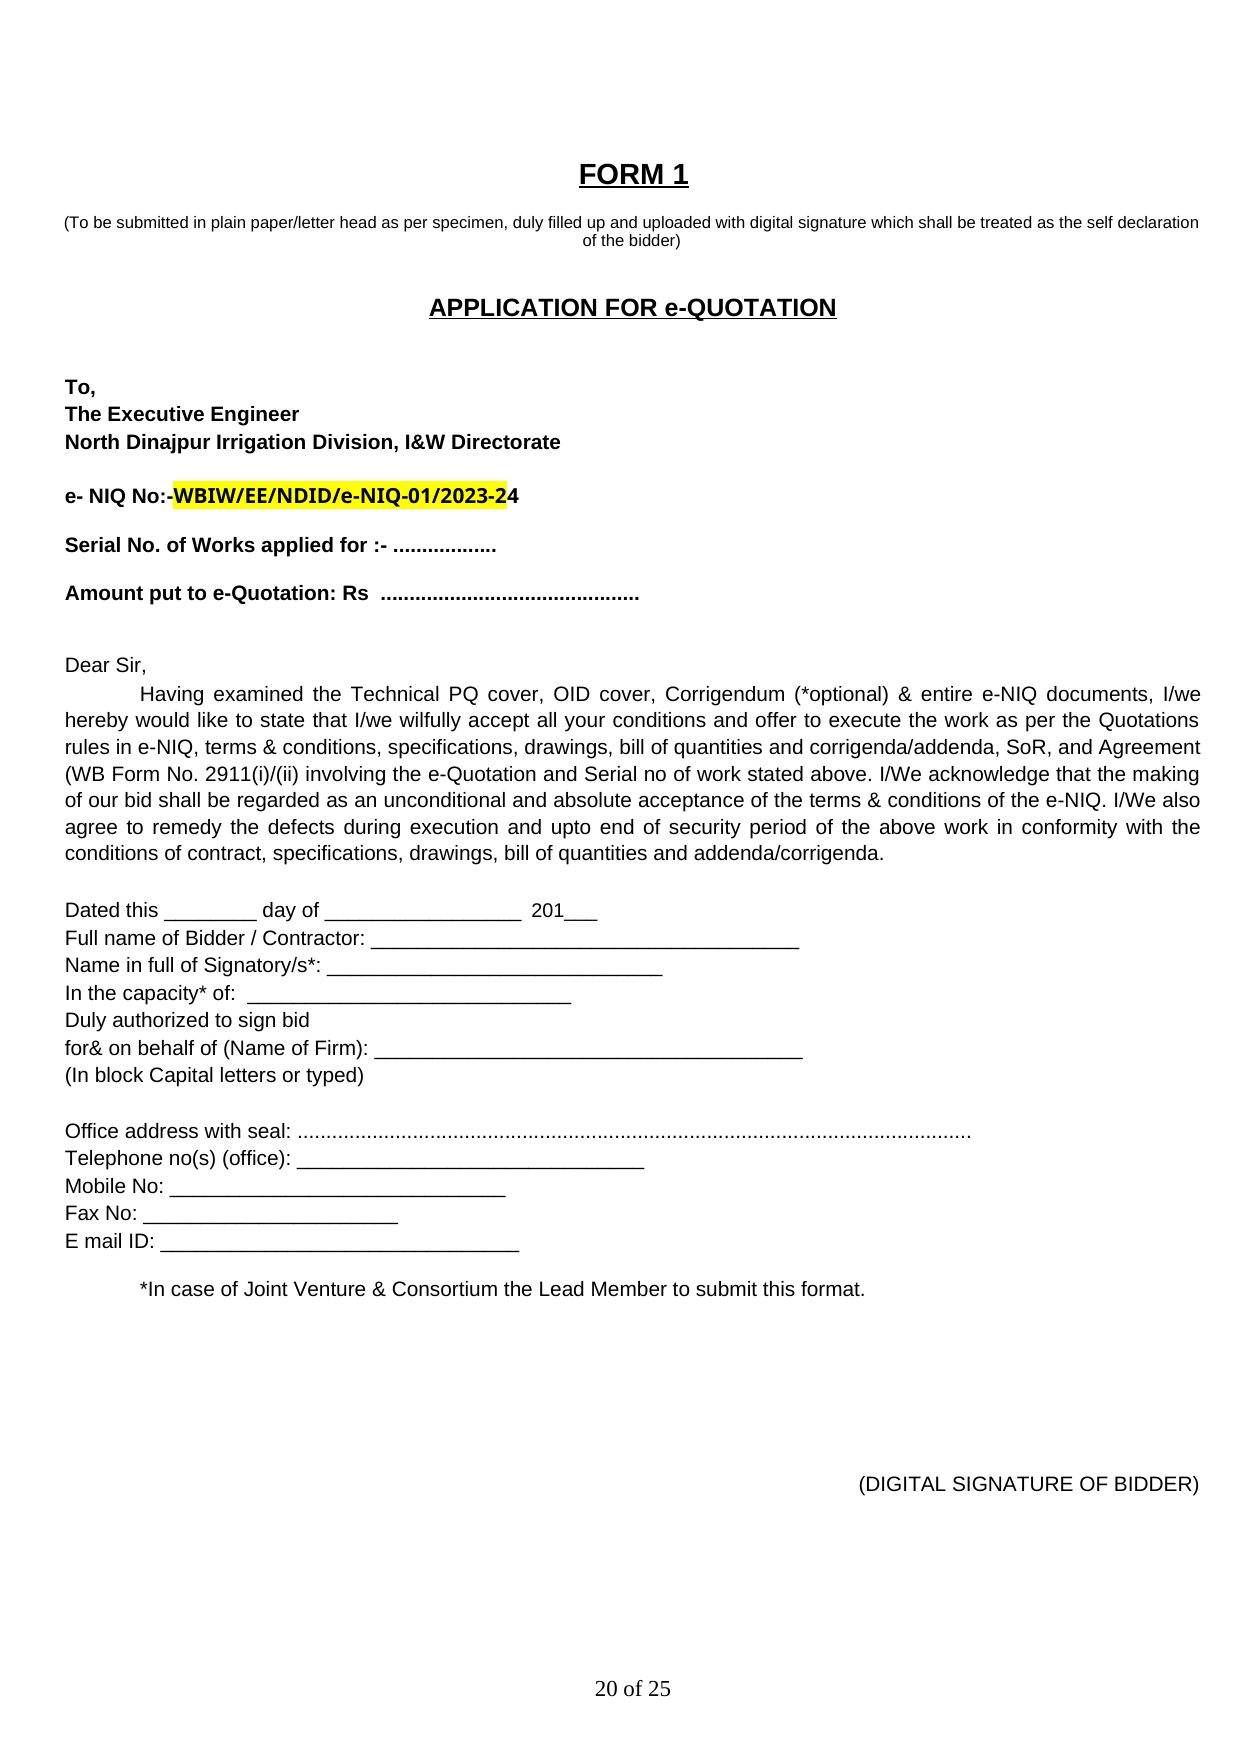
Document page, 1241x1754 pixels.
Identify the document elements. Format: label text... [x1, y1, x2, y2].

text Telephone no(s) (office): ______________________________ [64, 1146, 1203, 1170]
text e- NIQ No:-WBIW/EE/NDID/e-NIQ-01/2023-24 [507, 481, 1203, 509]
text (In block Capital letters or typed) [64, 1063, 1203, 1087]
text Serial No. of Works applied for :- .................. [64, 533, 1203, 557]
text The Executive Engineer [64, 402, 1203, 426]
text To, [64, 374, 1203, 398]
text APPLICATION FOR e-QUOTATION [62, 293, 1203, 322]
text Having examined the Technical PQ cover, OID cover, Corrigendum (*optional) & entire e-NIQ documents, I/we hereby would like to state that I/we wilfully accept all your conditions and offer to execute the work as per the Quotations rules in e-NIQ, terms & conditions, specifications, drawings, bill of quantities and corrigenda/addenda, SoR, and Agreement (WB Form No. 2911(i)/(ii) involving the e-Quotation and Serial no of work stated above. I/We acknowledge that the making of our bid shall be regarded as an unconditional and absolute acceptance of the terms & conditions of the e-NIQ. I/We also agree to remedy the defects during execution and upto end of security period of the above work in conformity with the conditions of contract, specifications, drawings, bill of quantities and addenda/corrigenda. [64, 682, 1203, 865]
text Dear Sir, [64, 653, 1203, 677]
text North Dinajpur Irrigation Division, I&W Directorate [64, 429, 1203, 453]
text for& on behalf of (Name of Firm): _____________________________________ [64, 1036, 1203, 1060]
text Dated this ________ day of _________________ 201___ [64, 898, 1203, 922]
text Duly authorized to sign bid [64, 1008, 1203, 1032]
text (To be submitted in plain paper/letter head as per specimen, duly filled up and uploaded with digital signature which shall be treated as the self declaration of the bidder) [62, 215, 1201, 250]
text Full name of Bidder / Contractor: _____________________________________ [64, 926, 1203, 949]
text e- NIQ No:-WBIW/EE/NDID/e-NIQ-01/2023-24 [64, 481, 173, 509]
text *In case of Joint Venture & Consortium the Lead Member to submit this format. [139, 1277, 1203, 1301]
text Name in full of Signatory/s*: _____________________________ [64, 953, 1203, 977]
text Fax No: ______________________ [64, 1201, 1203, 1225]
text Amount put to e-Quotation: Rs ............................................. [64, 581, 1203, 605]
text Mobile No: _____________________________ [64, 1173, 1203, 1197]
text FORM 1 [62, 157, 1205, 190]
text In the capacity* of: ____________________________ [64, 981, 1203, 1005]
text Office address with seal: ..................................................................................................................... [64, 1118, 1203, 1142]
text (DIGITAL SIGNATURE OF BIDDER) [858, 1472, 1203, 1496]
text E mail ID: _______________________________ [64, 1228, 1203, 1252]
